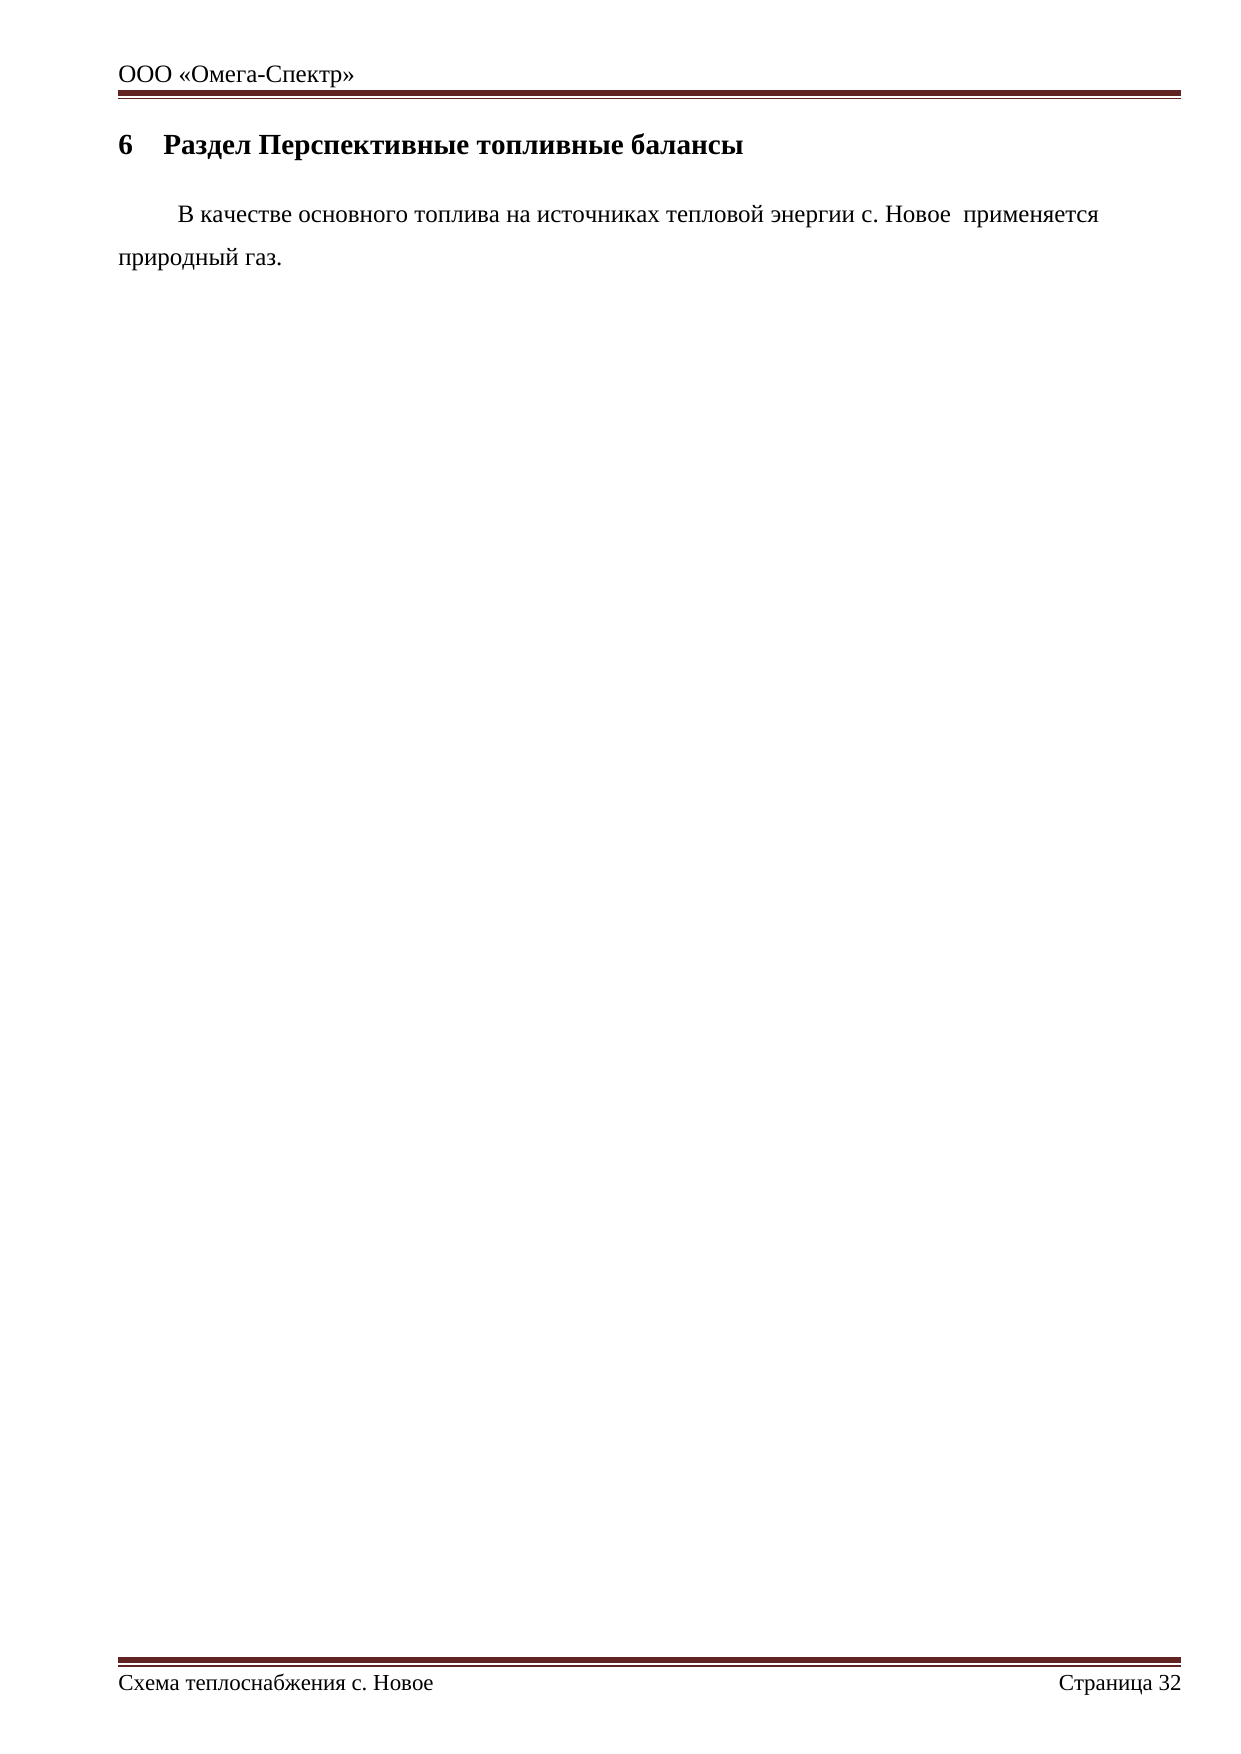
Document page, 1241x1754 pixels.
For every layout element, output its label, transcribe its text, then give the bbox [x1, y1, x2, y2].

subtitle Раздел Перспективные топливные балансы [118, 127, 1181, 161]
text В качестве основного топлива на источниках тепловой энергии с. Новое применяется природный газ. [118, 199, 1181, 271]
